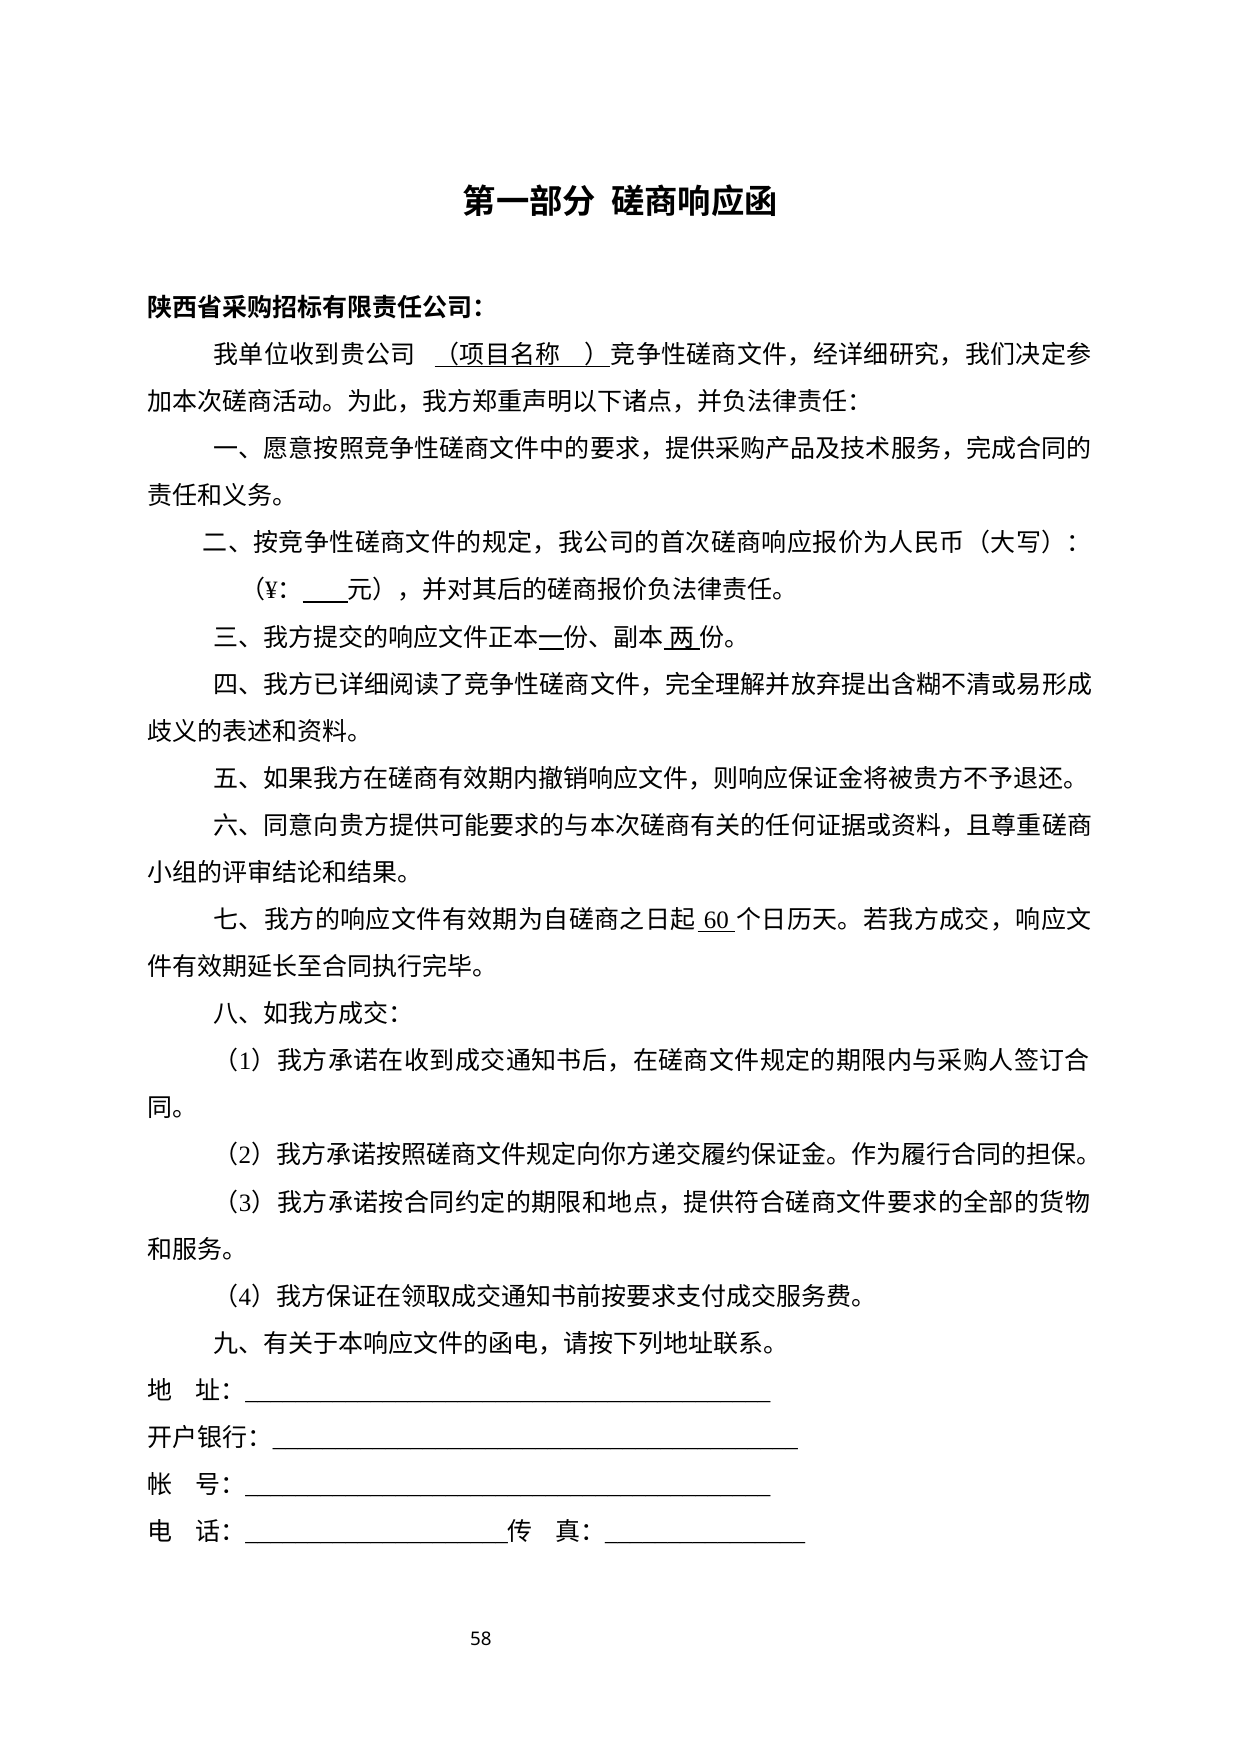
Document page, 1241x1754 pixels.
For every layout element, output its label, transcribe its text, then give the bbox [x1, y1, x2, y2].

text 开户银行：__________________________________________ [148, 1417, 1092, 1454]
text 二、按竞争性磋商文件的规定，我公司的首次磋商响应报价为人民币（大写）： （¥： 元），并对其后的磋商报价负法律责任。 [202, 523, 1092, 606]
text 陕西省采购招标有限责任公司： [148, 287, 1092, 324]
text 一、愿意按照竞争性磋商文件中的要求，提供采购产品及技术服务，完成合同的责任和义务。 [148, 429, 1092, 512]
text （2）我方承诺按照磋商文件规定向你方递交履约保证金。作为履行合同的担保。 [148, 1135, 1092, 1171]
text 电 话：_____________________传 真：________________ [148, 1512, 1092, 1548]
text 六、同意向贵方提供可能要求的与本次磋商有关的任何证据或资料，且尊重磋商小组的评审结论和结果。 [148, 805, 1092, 889]
text （4）我方保证在领取成交通知书前按要求支付成交服务费。 [148, 1276, 1092, 1312]
text 三、我方提交的响应文件正本一份、副本 两 份。 [148, 617, 1092, 653]
text （1）我方承诺在收到成交通知书后，在磋商文件规定的期限内与采购人签订合同。 [148, 1041, 1092, 1124]
text 地 址：__________________________________________ [148, 1370, 1092, 1407]
text 八、如我方成交： [148, 994, 1092, 1030]
text 五、如果我方在磋商有效期内撤销响应文件，则响应保证金将被贵方不予退还。 [148, 758, 1092, 794]
text 七、我方的响应文件有效期为自磋商之日起 60 个日历天。若我方成交，响应文件有效期延长至合同执行完毕。 [148, 899, 1092, 983]
text 我单位收到贵公司 （项目名称 ）竞争性磋商文件，经详细研究，我们决定参加本次磋商活动。为此，我方郑重声明以下诸点，并负法律责任： [148, 334, 1092, 418]
text 四、我方已详细阅读了竞争性磋商文件，完全理解并放弃提出含糊不清或易形成歧义的表述和资料。 [148, 664, 1092, 747]
subtitle 第一部分 磋商响应函 [148, 175, 1092, 223]
text （3）我方承诺按合同约定的期限和地点，提供符合磋商文件要求的全部的货物和服务。 [148, 1182, 1092, 1265]
text 帐 号：__________________________________________ [148, 1464, 1092, 1501]
text 九、有关于本响应文件的函电，请按下列地址联系。 [148, 1323, 1092, 1359]
